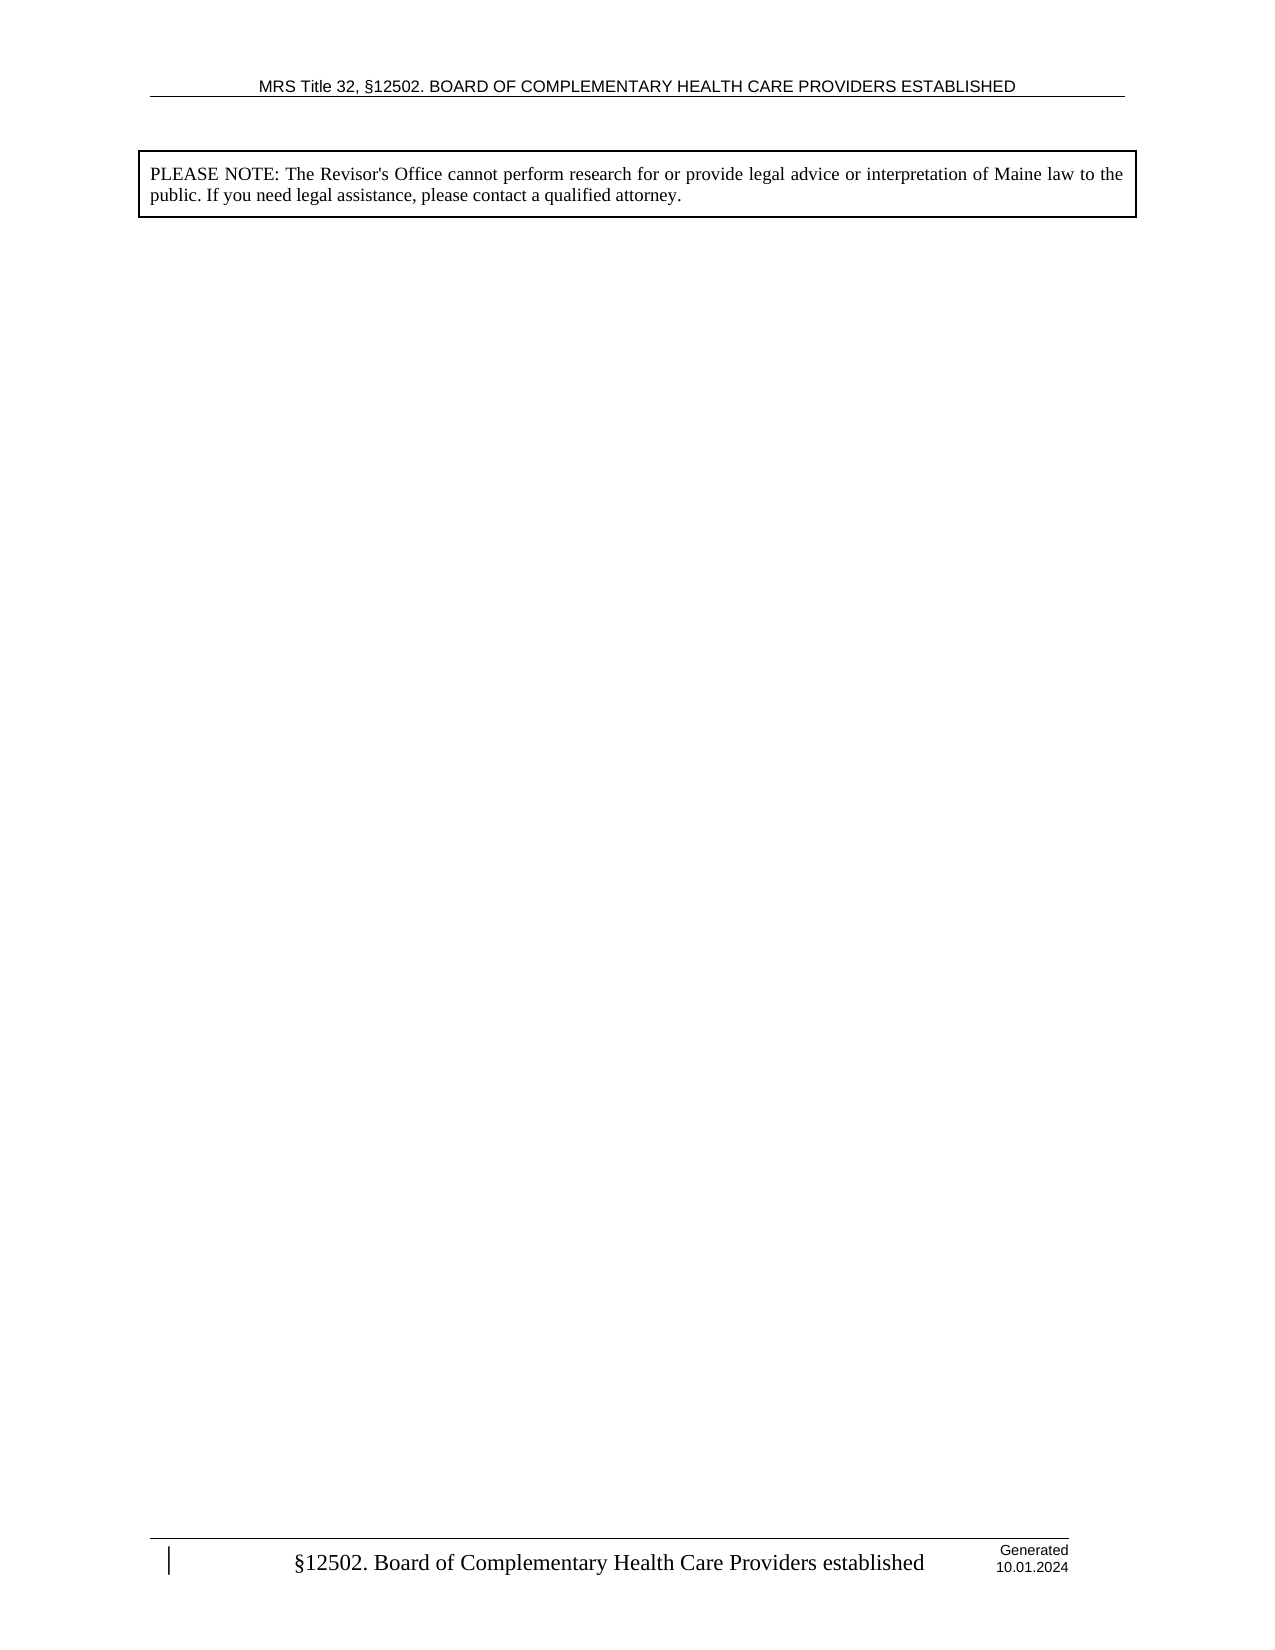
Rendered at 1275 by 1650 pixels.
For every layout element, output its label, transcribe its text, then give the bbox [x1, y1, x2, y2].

text PLEASE NOTE: The Revisor's Office cannot perform research for or provide legal advice or interpretation of Maine law to the public. If you need legal assistance, please contact a qualified attorney. [140, 152, 1135, 216]
